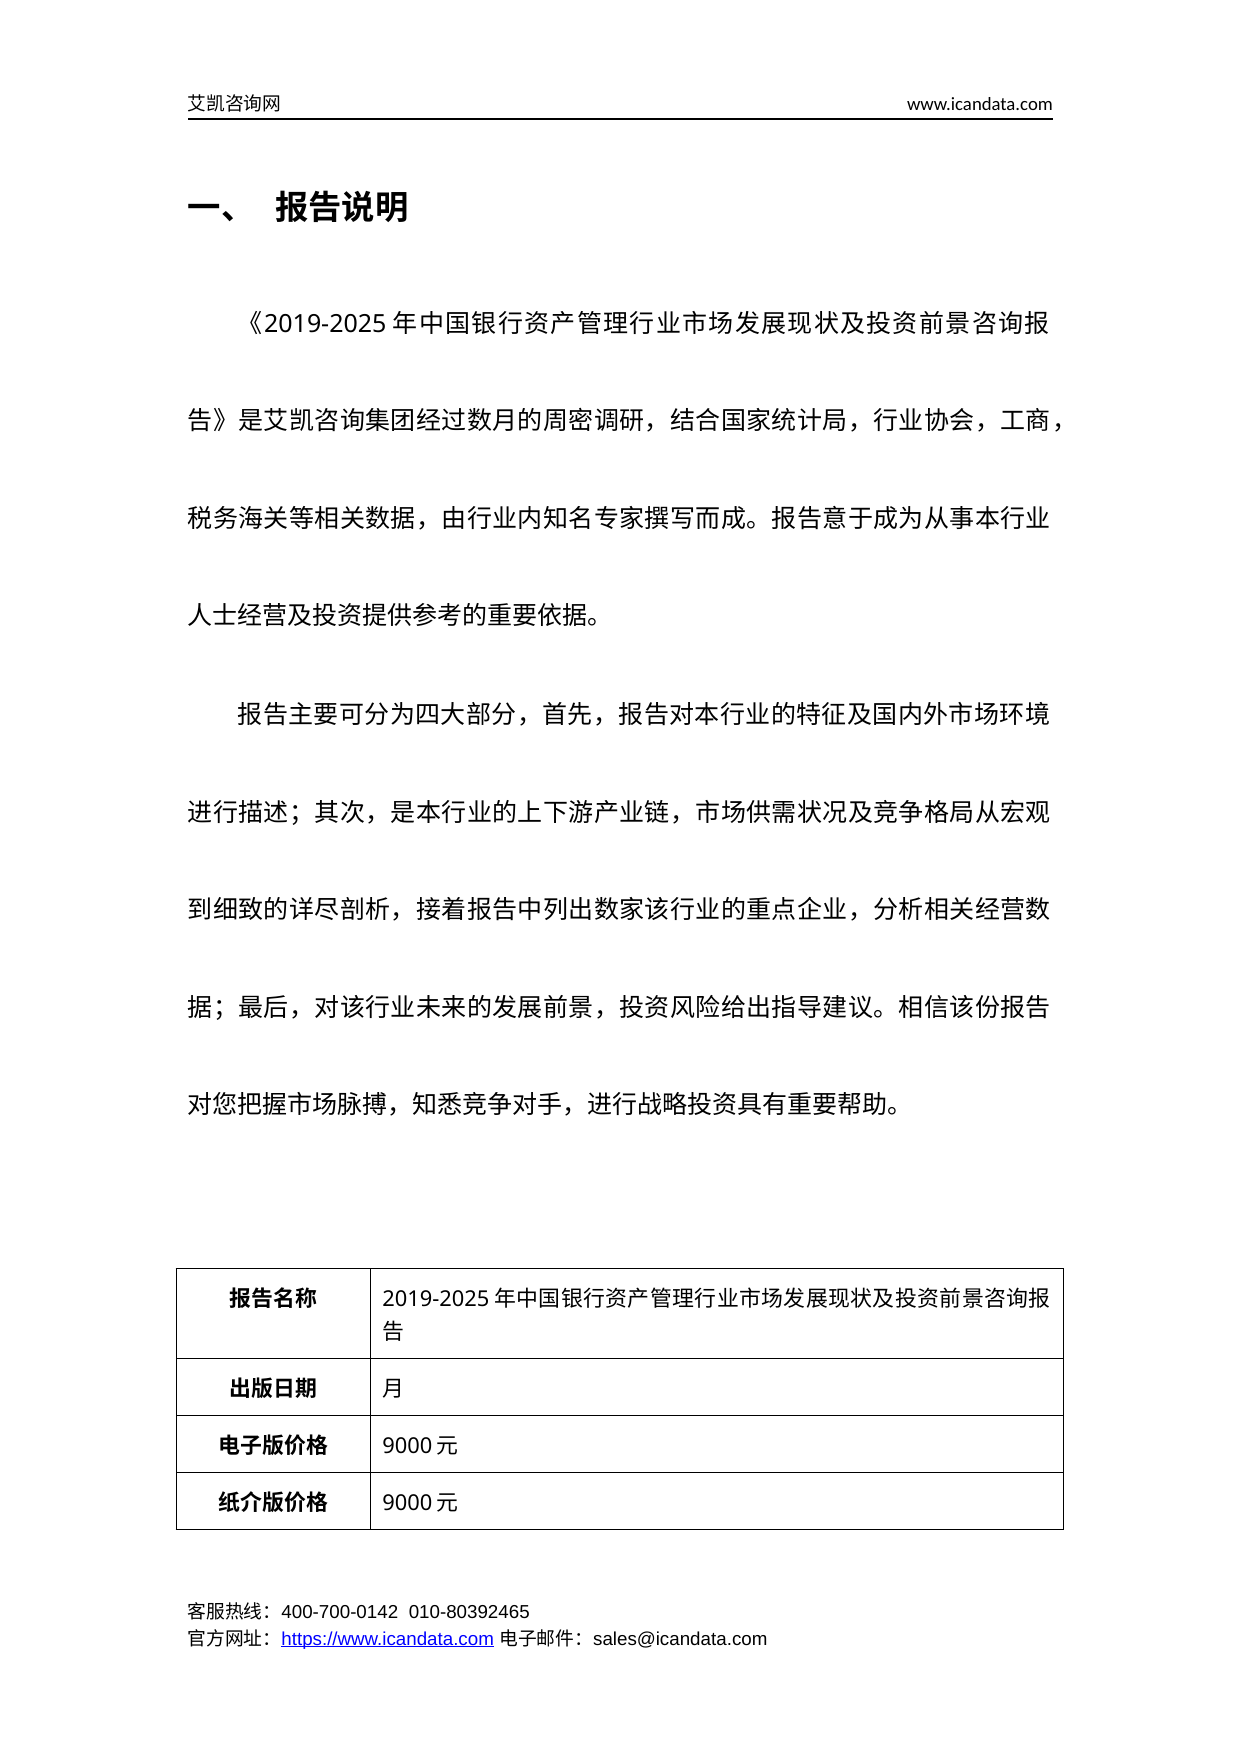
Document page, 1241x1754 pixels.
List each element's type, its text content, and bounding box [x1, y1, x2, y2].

table_cell 出版日期 [177, 1359, 370, 1415]
text 报告主要可分为四大部分，首先，报告对本行业的特征及国内外市场环境进行描述；其次，是本行业的上下游产业链，市场供需状况及竞争格局从宏观到细致的详尽剖析，接着报告中列出数家该行业的重点企业，分析相关经营数据；最后，对该行业未来的发展前景，投资风险给出指导建议。相信该份报告对您把握市场脉搏，知悉竞争对手，进行战略投资具有重要帮助。 [187, 681, 1053, 1136]
table_header 报告名称 [177, 1269, 370, 1358]
table_cell 月 [371, 1359, 1063, 1415]
table_cell 9000元 [371, 1416, 1063, 1472]
table_cell 电子版价格 [177, 1416, 370, 1472]
table_header 2019-2025年中国银行资产管理行业市场发展现状及投资前景咨询报告 [371, 1269, 1063, 1358]
table_cell 9000元 [371, 1473, 1063, 1529]
text 《2019-2025年中国银行资产管理行业市场发展现状及投资前景咨询报告》是艾凯咨询集团经过数月的周密调研，结合国家统计局，行业协会，工商，税务海关等相关数据，由行业内知名专家撰写而成。报告意于成为从事本行业人士经营及投资提供参考的重要依据。 [187, 289, 1053, 646]
table_cell 纸介版价格 [177, 1473, 370, 1529]
subtitle 报告说明 [187, 172, 1053, 237]
